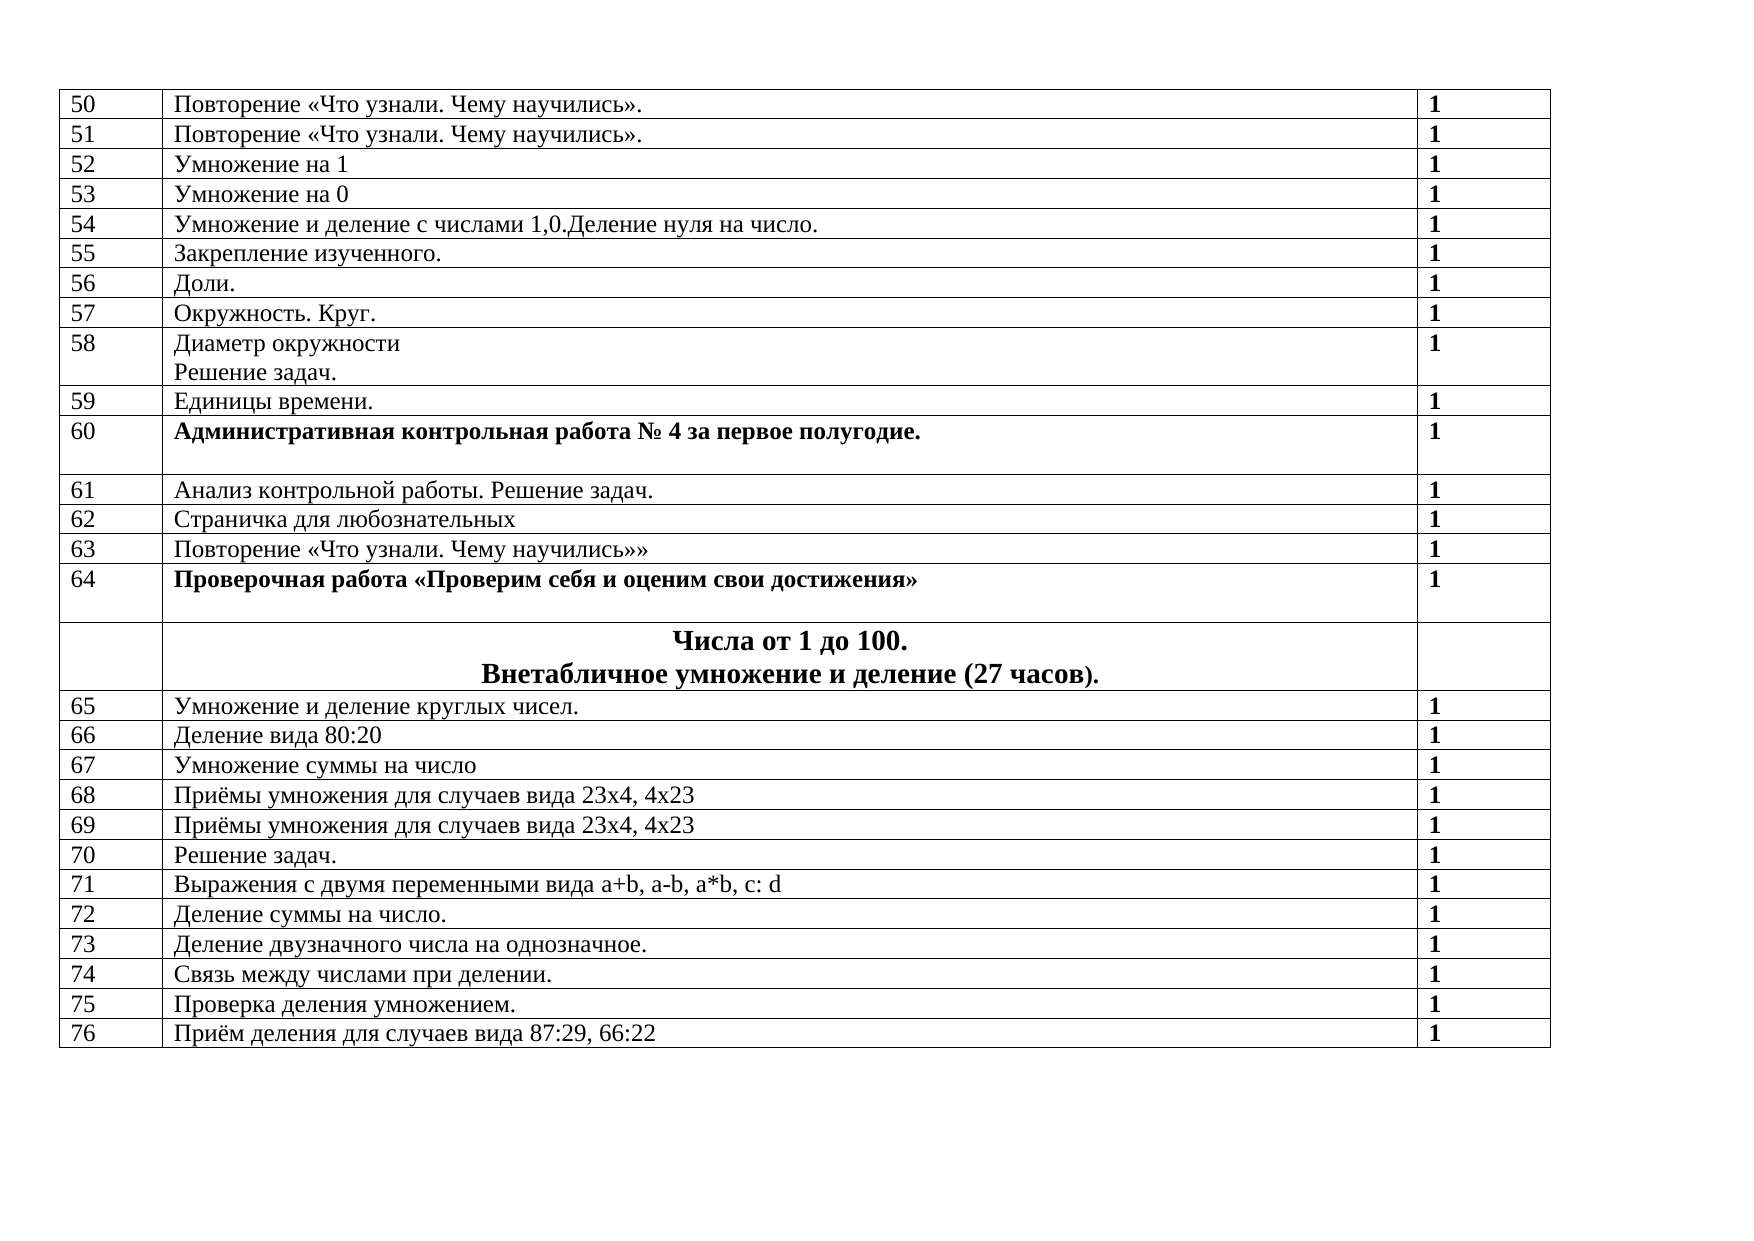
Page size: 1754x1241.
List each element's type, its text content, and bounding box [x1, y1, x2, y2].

table_cell 59 [60, 386, 162, 415]
table_cell Связь между числами при делении. [163, 959, 1417, 988]
table_cell 1 [1418, 119, 1550, 148]
table_cell Проверка деления умножением. [163, 989, 1417, 1017]
table_cell 55 [60, 239, 162, 267]
table_cell 1 [1418, 810, 1550, 839]
table_cell 1 [1418, 534, 1550, 563]
table_cell 72 [60, 899, 162, 928]
table_cell Повторение «Что узнали. Чему научились»» [163, 534, 1417, 563]
table_cell 76 [60, 1019, 162, 1047]
table_cell Окружность. Круг. [163, 298, 1417, 327]
table_cell 1 [1418, 564, 1550, 622]
table_cell 68 [60, 780, 162, 809]
table_cell Приёмы умножения для случаев вида 23x4, 4x23 [163, 810, 1417, 839]
table_cell Деление вида 80:20 [163, 721, 1417, 749]
table_cell Числа от 1 до 100. Внетабличное умножение и деление (27 часов). [163, 623, 1417, 690]
table_cell Закрепление изученного. [163, 239, 1417, 267]
table_cell 73 [60, 929, 162, 958]
table_cell Деление суммы на число. [163, 899, 1417, 928]
table_cell 57 [60, 298, 162, 327]
table_cell 75 [60, 989, 162, 1017]
table_cell 65 [60, 691, 162, 719]
table_cell [60, 623, 162, 690]
table_cell Единицы времени. [163, 386, 1417, 415]
table_cell 66 [60, 721, 162, 749]
table_cell 1 [1418, 721, 1550, 749]
table_cell 1 [1418, 416, 1550, 474]
table_cell Анализ контрольной работы. Решение задач. [163, 475, 1417, 503]
table_cell Выражения с двумя переменными вида a+b, a-b, a*b, c: d [163, 870, 1417, 898]
table_cell 1 [1418, 475, 1550, 503]
table_cell 70 [60, 840, 162, 868]
table_cell 1 [1418, 1019, 1550, 1047]
table_cell 1 [1418, 691, 1550, 719]
table_cell 1 [1418, 870, 1550, 898]
table_cell 62 [60, 505, 162, 533]
table_cell 1 [1418, 780, 1550, 809]
table_cell 60 [60, 416, 162, 474]
table_cell 61 [60, 475, 162, 503]
table_cell Умножение на 1 [163, 149, 1417, 178]
table_cell 74 [60, 959, 162, 988]
table_cell 53 [60, 179, 162, 208]
table_cell Деление двузначного числа на однозначное. [163, 929, 1417, 958]
table_cell Умножение и деление круглых чисел. [163, 691, 1417, 719]
table_cell 1 [1418, 328, 1550, 385]
table_cell 1 [1418, 989, 1550, 1017]
table_cell Страничка для любознательных [163, 505, 1417, 533]
table_cell 1 [1418, 505, 1550, 533]
table_cell Умножение суммы на число [163, 750, 1417, 779]
table_cell 51 [60, 119, 162, 148]
table_cell Приёмы умножения для случаев вида 23x4, 4x23 [163, 780, 1417, 809]
table_cell 64 [60, 564, 162, 622]
table_cell 1 [1418, 959, 1550, 988]
table_cell Умножение на 0 [163, 179, 1417, 208]
table_cell 71 [60, 870, 162, 898]
table_cell 1 [1418, 899, 1550, 928]
table_cell Диаметр окружности Решение задач. [163, 328, 1417, 385]
table_cell [1418, 623, 1550, 690]
table_cell 63 [60, 534, 162, 563]
table_cell 56 [60, 268, 162, 297]
table_cell 1 [1418, 298, 1550, 327]
table_cell Приём деления для случаев вида 87:29, 66:22 [163, 1019, 1417, 1047]
table_cell Доли. [163, 268, 1417, 297]
table_cell 1 [1418, 929, 1550, 958]
table_cell 1 [1418, 840, 1550, 868]
table_cell 58 [60, 328, 162, 385]
table_cell Административная контрольная работа № 4 за первое полугодие. [163, 416, 1417, 474]
table_cell Повторение «Что узнали. Чему научились». [163, 90, 1417, 118]
table_cell 69 [60, 810, 162, 839]
table_cell Умножение и деление с числами 1,0.Деление нуля на число. [163, 209, 1417, 237]
table_cell 1 [1418, 179, 1550, 208]
table_cell 1 [1418, 750, 1550, 779]
table_cell Решение задач. [163, 840, 1417, 868]
table_cell 54 [60, 209, 162, 237]
table_cell 1 [1418, 149, 1550, 178]
table_cell 52 [60, 149, 162, 178]
table_cell 1 [1418, 386, 1550, 415]
table_cell 67 [60, 750, 162, 779]
table_cell Повторение «Что узнали. Чему научились». [163, 119, 1417, 148]
table_cell 1 [1418, 90, 1550, 118]
table_cell 1 [1418, 239, 1550, 267]
table_cell 1 [1418, 209, 1550, 237]
table_cell 1 [1418, 268, 1550, 297]
table_cell 50 [60, 90, 162, 118]
table_cell Проверочная работа «Проверим себя и оценим свои достижения» [163, 564, 1417, 622]
